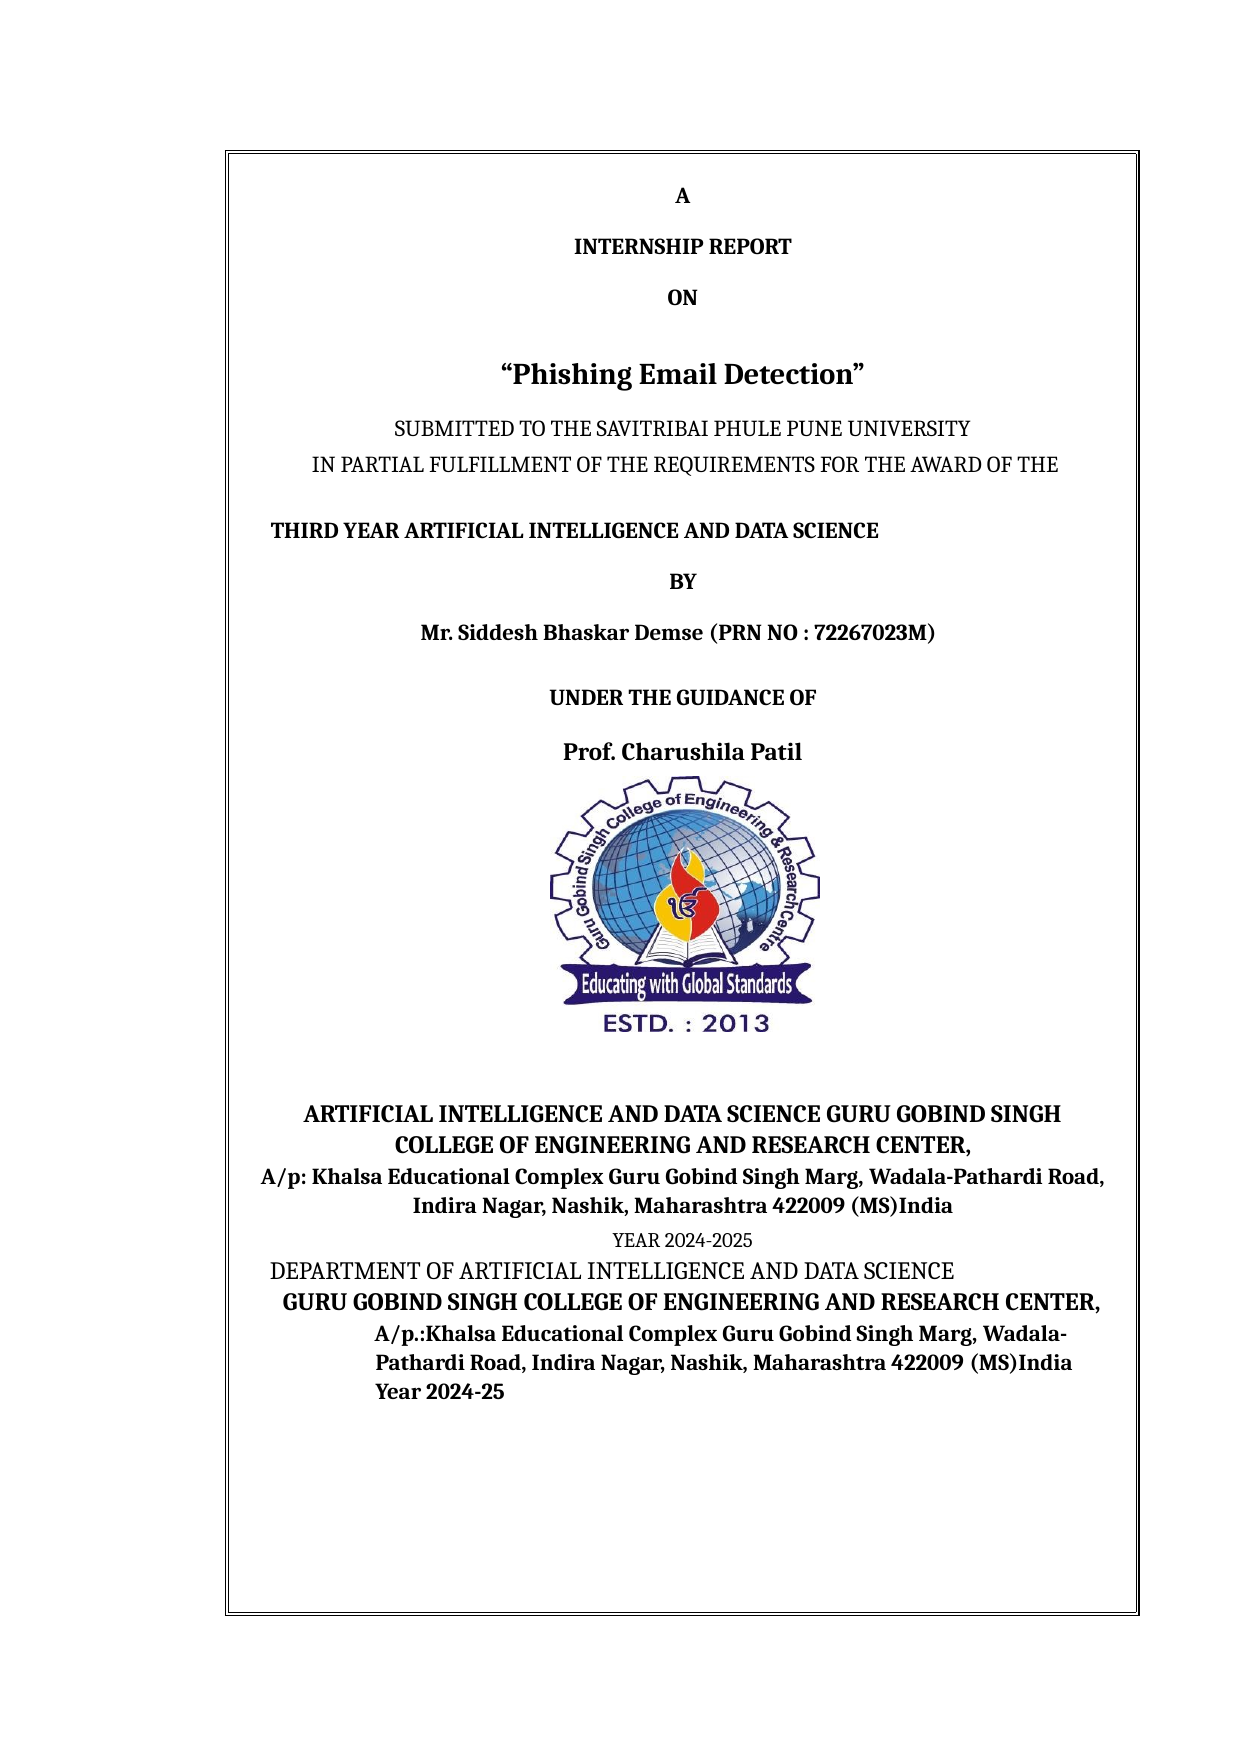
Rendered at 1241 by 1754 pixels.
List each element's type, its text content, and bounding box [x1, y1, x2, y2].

text THIRD YEAR ARTIFICIAL INTELLIGENCE AND DATA SCIENCE [271, 518, 1115, 544]
text Prof. Charushila Patil [251, 738, 1114, 767]
text A/p.:Khalsa Educational Complex Guru Gobind Singh Marg, Wadala-Pathardi Road, Indira Nagar, Nashik, Maharashtra 422009 (MS)India Year 2024-25 [374, 1321, 1115, 1405]
text A/p: Khalsa Educational Complex Guru Gobind Singh Marg, Wadala-Pathardi Road, Indira Nagar, Nashik, Maharashtra 422009 (MS)India [250, 1164, 1115, 1219]
text DEPARTMENT OF ARTIFICIAL INTELLIGENCE AND DATA SCIENCE [269, 1257, 1115, 1286]
text SUBMITTED TO THE SAVITRIBAI PHULE PUNE UNIVERSITY [250, 416, 1115, 442]
text Mr. Siddesh Bhaskar Demse (PRN NO : 72267023M) [250, 619, 1107, 646]
text UNDER THE GUIDANCE OF [250, 685, 1115, 711]
text BY [250, 568, 1115, 595]
text INTERNSHIP REPORT [250, 233, 1115, 260]
text YEAR 2024-2025 [386, 1228, 979, 1252]
text ARTIFICIAL INTELLIGENCE AND DATA SCIENCE GURU GOBIND SINGH COLLEGE OF ENGINEERING AND RESEARCH CENTER, [251, 1100, 1114, 1160]
text IN PARTIAL FULFILLMENT OF THE REQUIREMENTS FOR THE AWARD OF THE [250, 452, 1120, 479]
text “Phishing Email Detection” [250, 357, 1115, 392]
text ON [250, 284, 1115, 311]
picture [550, 776, 820, 1032]
text GURU GOBIND SINGH COLLEGE OF ENGINEERING AND RESEARCH CENTER, [283, 1288, 1115, 1317]
text A [250, 183, 1115, 209]
